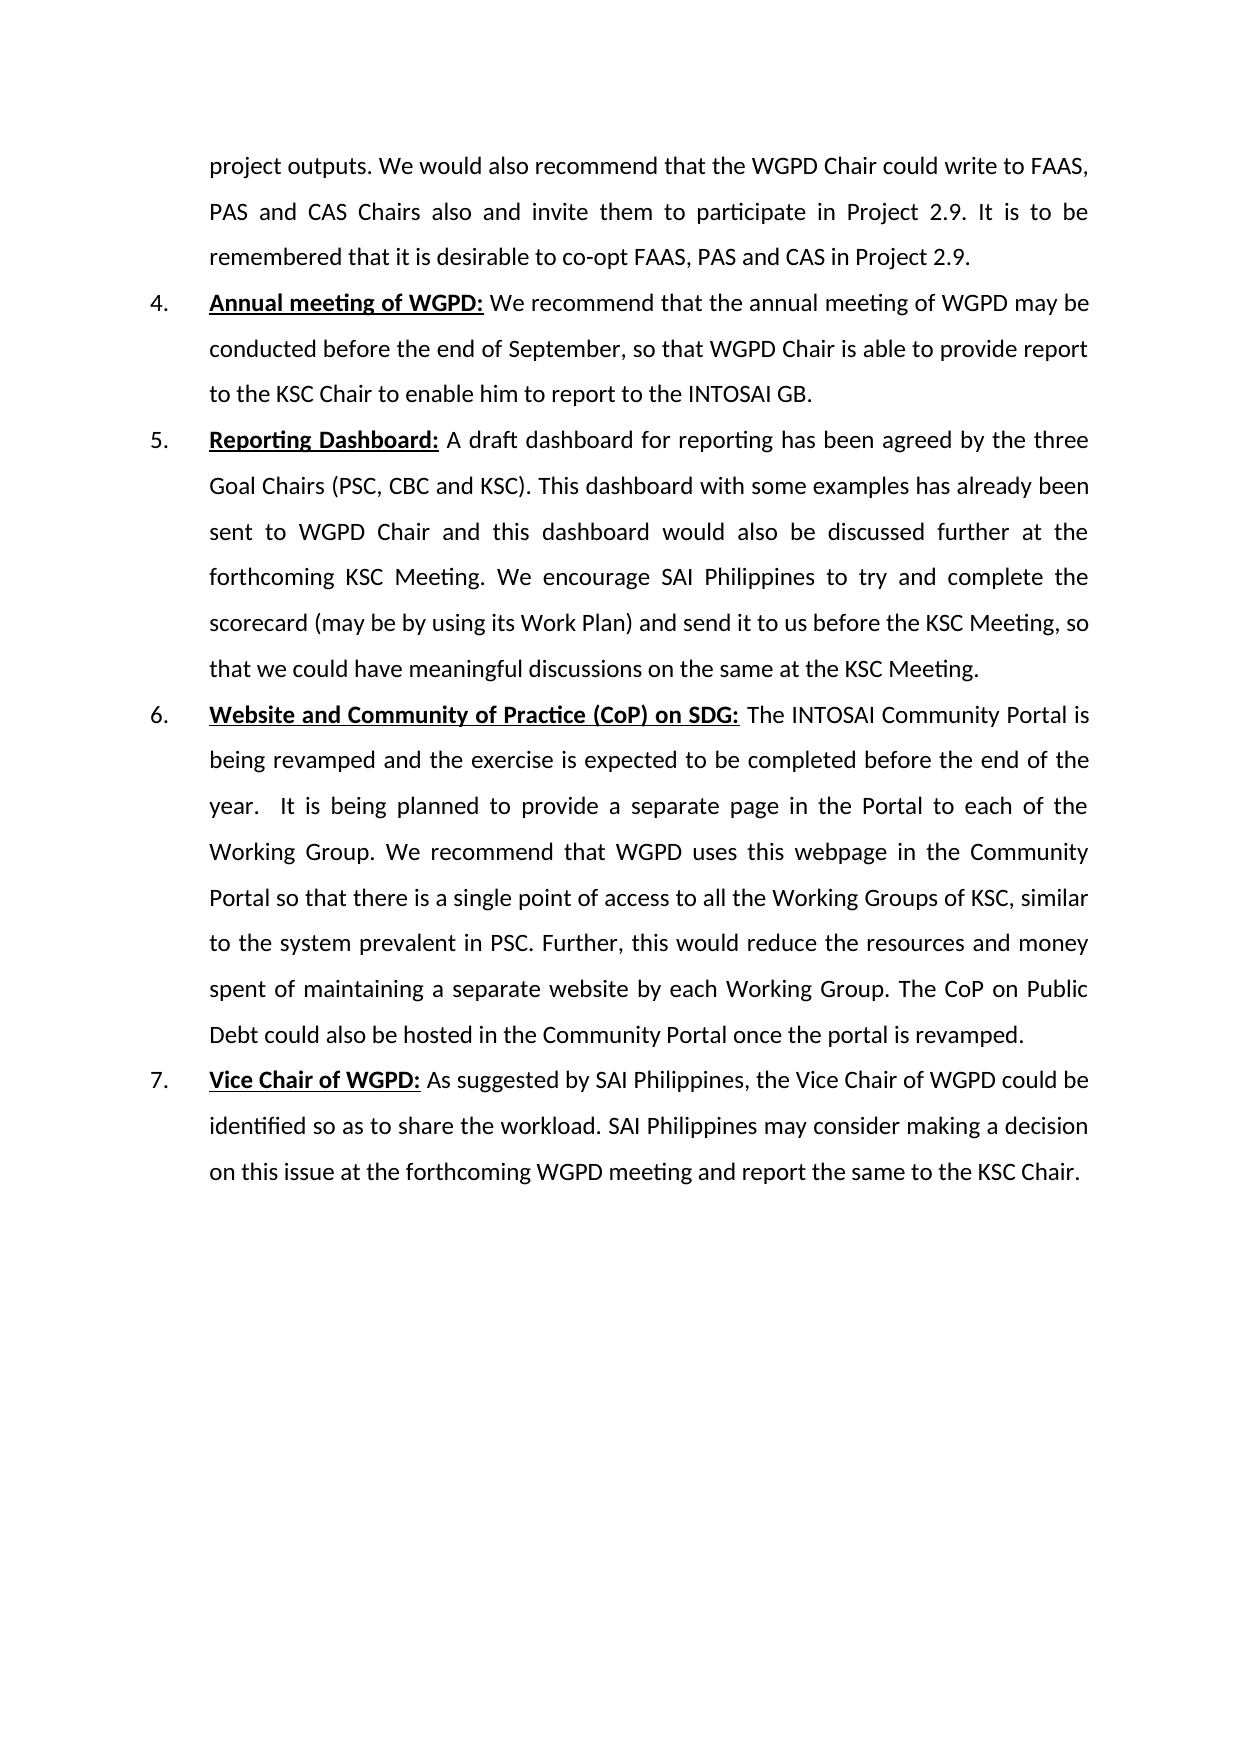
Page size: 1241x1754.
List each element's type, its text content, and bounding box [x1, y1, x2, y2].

list Reporting Dashboard: A draft dashboard for reporting has been agreed by the three Goal Chairs (PSC, CBC and KSC). This dashboard with some examples has already been sent to WGPD Chair and this dashboard would also be discussed further at the forthcoming KSC Meeting. We encourage SAI Philippines to try and complete the scorecard (may be by using its Work Plan) and send it to us before the KSC Meeting, so that we could have meaningful discussions on the same at the KSC Meeting. [150, 424, 1090, 683]
list Vice Chair of WGPD: As suggested by SAI Philippines, the Vice Chair of WGPD could be identified so as to share the workload. SAI Philippines may consider making a decision on this issue at the forthcoming WGPD meeting and report the same to the KSC Chair. [150, 1064, 1090, 1187]
list Annual meeting of WGPD: We recommend that the annual meeting of WGPD may be conducted before the end of September, so that WGPD Chair is able to provide report to the KSC Chair to enable him to report to the INTOSAI GB. [150, 287, 1090, 409]
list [150, 150, 1090, 272]
list Website and Community of Practice (CoP) on SDG: The INTOSAI Community Portal is being revamped and the exercise is expected to be completed before the end of the year. It is being planned to provide a separate page in the Portal to each of the Working Group. We recommend that WGPD uses this webpage in the Community Portal so that there is a single point of access to all the Working Groups of KSC, similar to the system prevalent in PSC. Further, this would reduce the resources and money spent of maintaining a separate website by each Working Group. The CoP on Public Debt could also be hosted in the Community Portal once the portal is revamped. [150, 699, 1090, 1049]
